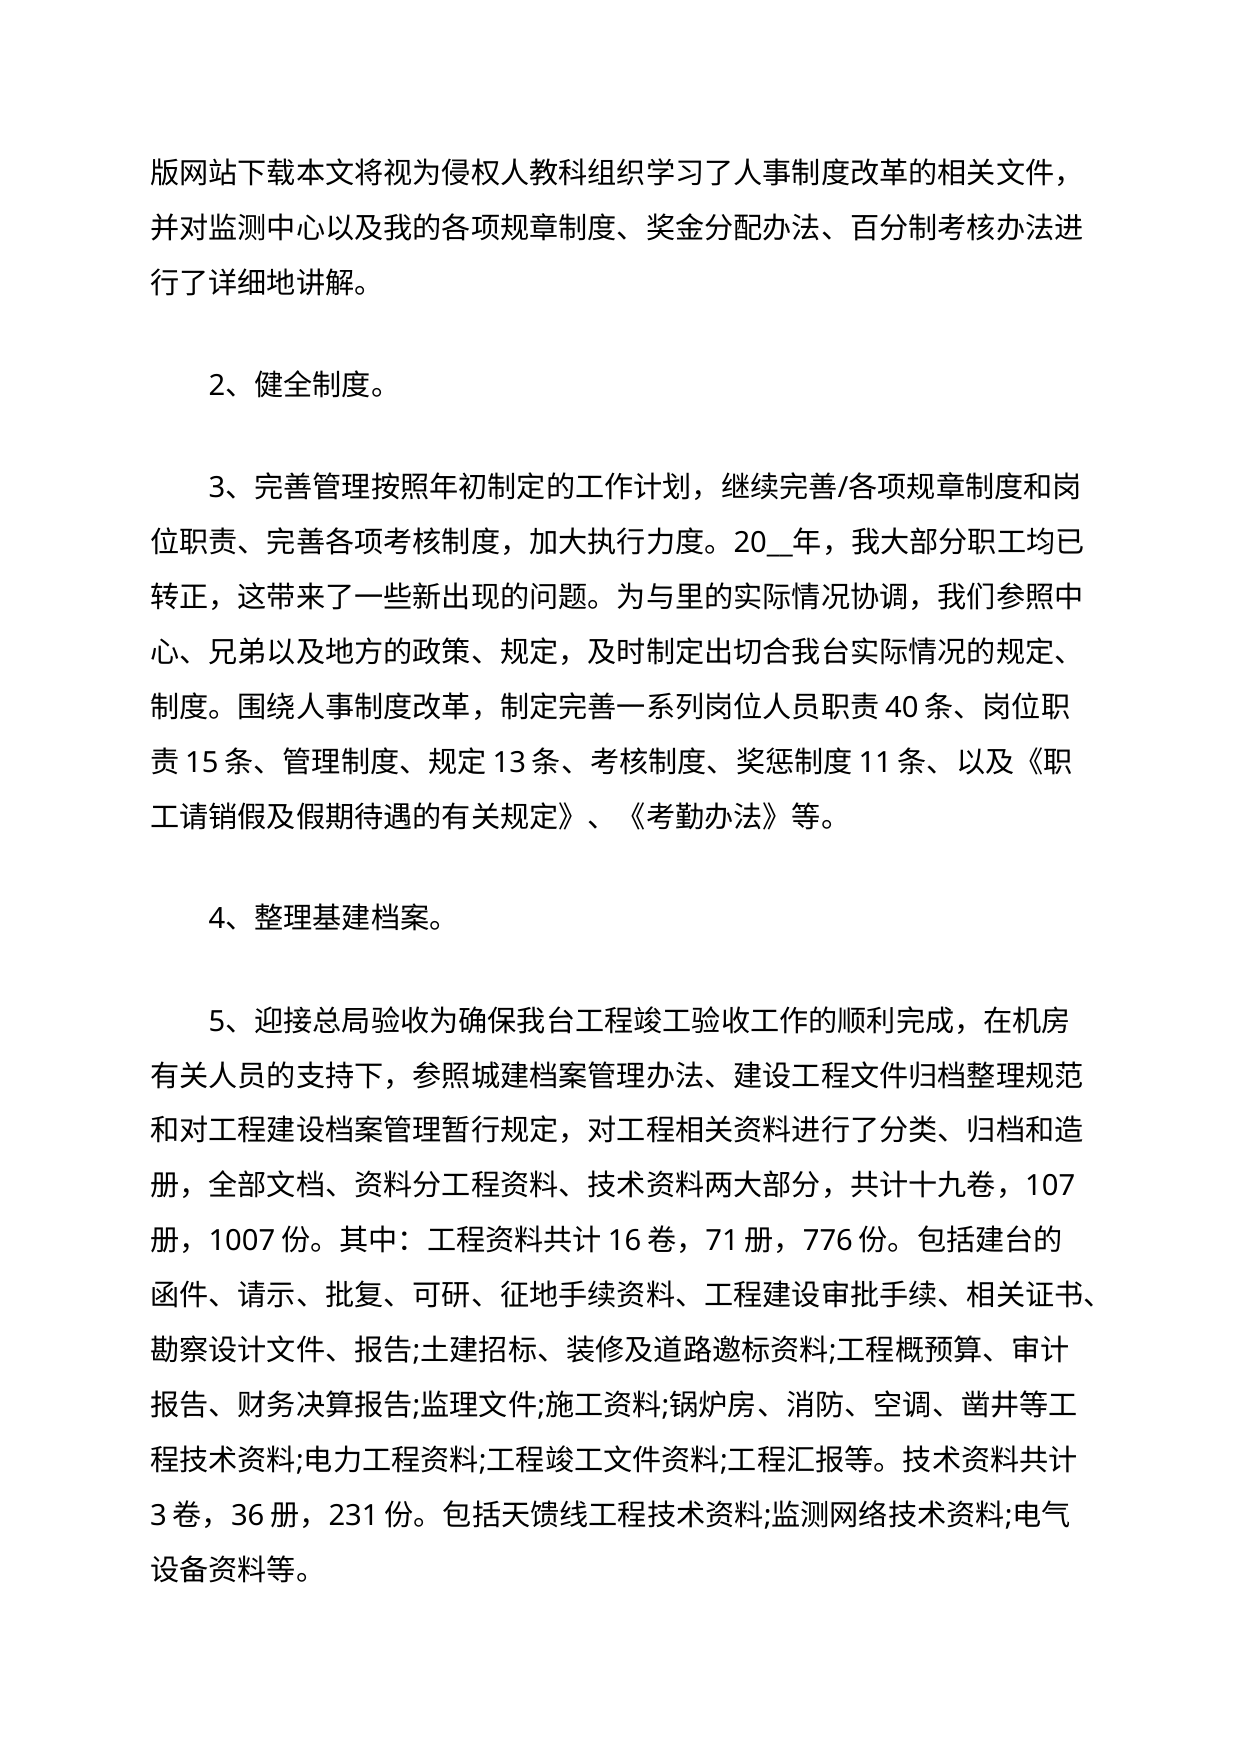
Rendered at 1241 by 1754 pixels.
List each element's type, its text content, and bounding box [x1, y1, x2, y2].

text 3、完善管理按照年初制定的工作计划，继续完善/各项规章制度和岗位职责、完善各项考核制度，加大执行力度。20__年，我大部分职工均已转正，这带来了一些新出现的问题。为与里的实际情况协调，我们参照中心、兄弟以及地方的政策、规定，及时制定出切合我台实际情况的规定、制度。围绕人事制度改革，制定完善一系列岗位人员职责40条、岗位职责15条、管理制度、规定13条、考核制度、奖惩制度11条、以及《职工请销假及假期待遇的有关规定》、《考勤办法》等。 [150, 463, 1090, 836]
text 4、整理基建档案。 [150, 895, 1090, 937]
text 2、健全制度。 [150, 362, 1090, 404]
text 5、迎接总局验收为确保我台工程竣工验收工作的顺利完成，在机房有关人员的支持下，参照城建档案管理办法、建设工程文件归档整理规范和对工程建设档案管理暂行规定，对工程相关资料进行了分类、归档和造册，全部文档、资料分工程资料、技术资料两大部分，共计十九卷，107册，1007份。其中：工程资料共计16卷，71册，776份。包括建台的函件、请示、批复、可研、征地手续资料、工程建设审批手续、相关证书、勘察设计文件、报告;土建招标、装修及道路邀标资料;工程概预算、审计报告、财务决算报告;监理文件;施工资料;锅炉房、消防、空调、凿井等工程技术资料;电力工程资料;工程竣工文件资料;工程汇报等。技术资料共计3卷，36册，231份。包括天馈线工程技术资料;监测网络技术资料;电气设备资料等。 [150, 997, 1090, 1589]
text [150, 150, 1090, 302]
